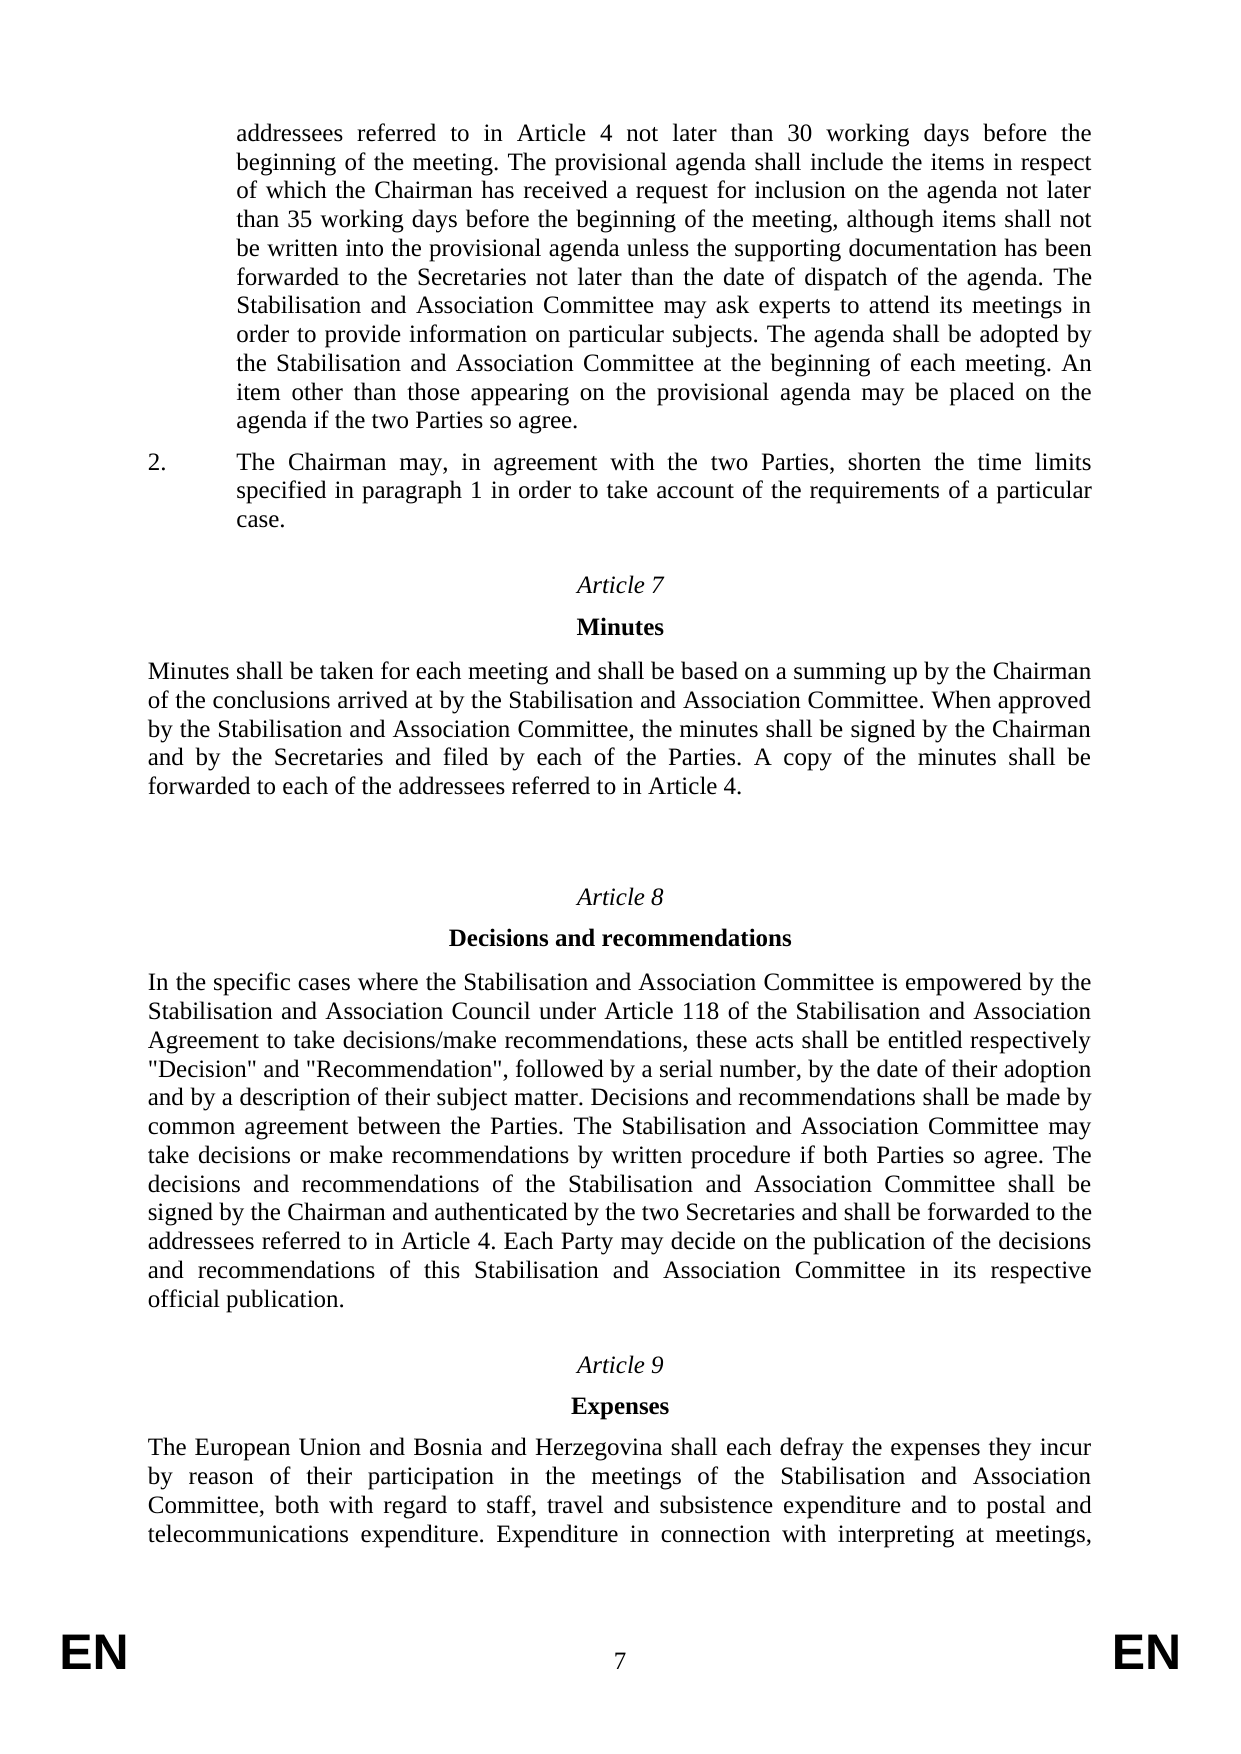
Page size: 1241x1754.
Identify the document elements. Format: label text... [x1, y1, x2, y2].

text In the specific cases where the Stabilisation and Association Committee is empowered by the Stabilisation and Association Council under Article 118 of the Stabilisation and Association Agreement to take decisions/make recommendations, these acts shall be entitled respectively "Decision" and "Recommendation", followed by a serial number, by the date of their adoption and by a description of their subject matter. Decisions and recommendations shall be made by common agreement between the Parties. The Stabilisation and Association Committee may take decisions or make recommendations by written procedure if both Parties so agree. The decisions and recommendations of the Stabilisation and Association Committee shall be signed by the Chairman and authenticated by the two Secretaries and shall be forwarded to the addressees referred to in Article 4. Each Party may decide on the publication of the decisions and recommendations of this Stabilisation and Association Committee in its respective official publication. [148, 967, 1092, 1312]
text Expenses [148, 1391, 1093, 1420]
text Decisions and recommendations [148, 923, 1093, 952]
text Minutes shall be taken for each meeting and shall be based on a summing up by the Chairman of the conclusions arrived at by the Stabilisation and Association Committee. When approved by the Stabilisation and Association Committee, the minutes shall be signed by the Chairman and by the Secretaries and filed by each of the Parties. A copy of the minutes shall be forwarded to each of the addressees referred to in Article 4. [148, 656, 1092, 800]
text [148, 118, 1093, 434]
text Article 7 [148, 571, 1093, 599]
text 2. The Chairman may, in agreement with the two Parties, shorten the time limits specified in paragraph 1 in order to take account of the requirements of a particular case. [148, 447, 1093, 533]
text Minutes [148, 612, 1093, 641]
text Article 9 [148, 1350, 1093, 1379]
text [148, 1432, 1093, 1547]
text Article 8 [148, 882, 1093, 911]
